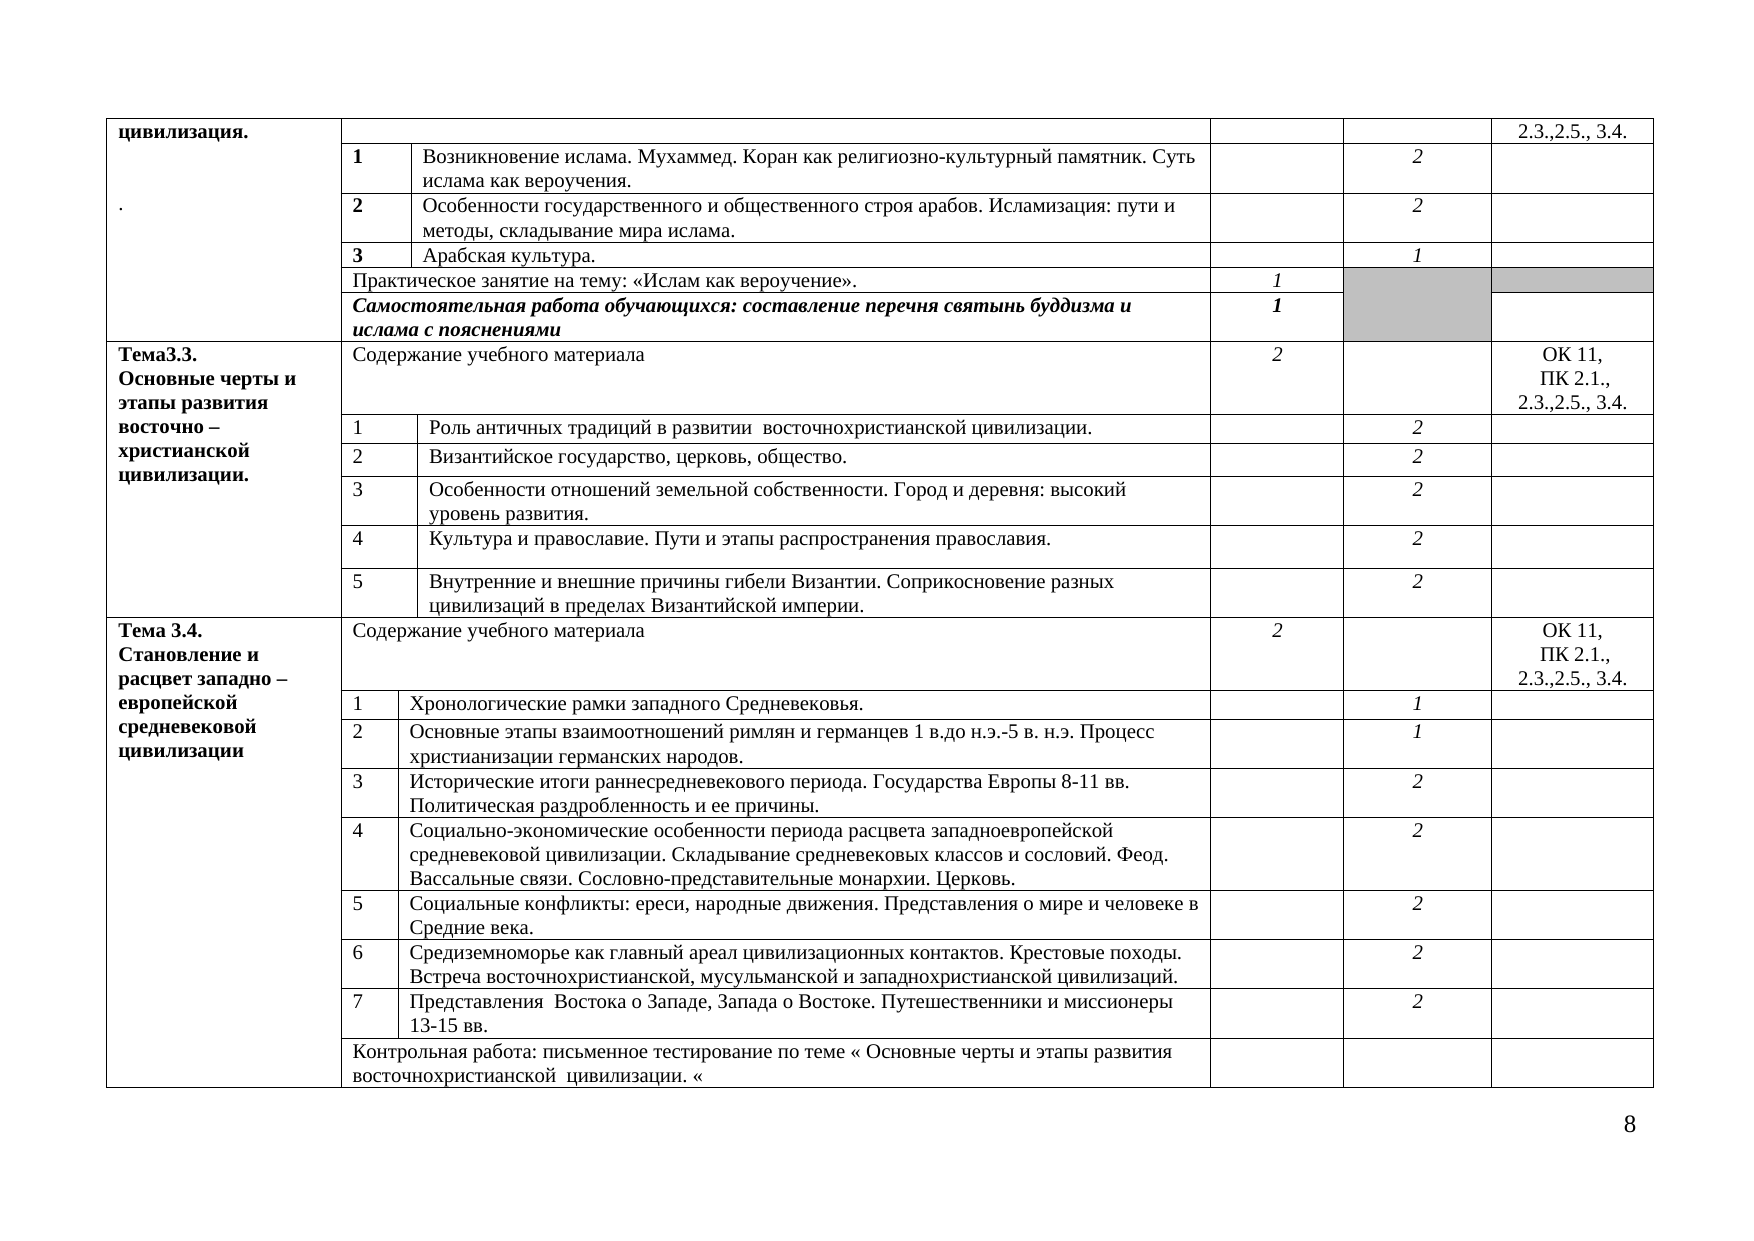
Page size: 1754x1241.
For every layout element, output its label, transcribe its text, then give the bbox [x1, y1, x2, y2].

table_cell 2 [1211, 618, 1343, 690]
table_cell 6 [342, 940, 398, 988]
table_cell 2 [342, 444, 417, 476]
table_cell [1492, 569, 1653, 617]
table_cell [342, 119, 1210, 143]
table_cell [1492, 444, 1653, 476]
table_cell Внутренние и внешние причины гибели Византии. Соприкосновение разных цивилизаций в пределах Византийской империи. [418, 569, 1210, 617]
table_cell 5 [342, 569, 417, 617]
table_cell [1211, 477, 1343, 525]
table_cell ОК 11, ПК 2.1., 2.3.,2.5., 3.4. [1492, 618, 1653, 690]
table_cell [1344, 119, 1491, 143]
table_cell [1344, 342, 1491, 414]
table_cell Самостоятельная работа обучающихся: составление перечня святынь буддизма и ислама с пояснениями [342, 293, 1210, 341]
table_cell [1492, 268, 1653, 292]
table_cell Тема 3.4. Становление и расцвет западно – европейской средневековой цивилизации [107, 618, 341, 1087]
table_cell [1211, 891, 1343, 939]
table_cell 2 [1344, 769, 1491, 817]
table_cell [1492, 119, 1653, 143]
table_cell [1211, 691, 1343, 718]
table_cell [1211, 940, 1343, 988]
table_cell 2 [1344, 526, 1491, 568]
table_cell Особенности отношений земельной собственности. Город и деревня: высокий уровень развития. [418, 477, 1210, 525]
table_cell 3 [342, 769, 398, 817]
table_cell Основные этапы взаимоотношений римлян и германцев 1 в.до н.э.-5 в. н.э. Процесс христианизации германских народов. [399, 720, 1210, 768]
table_cell [1211, 989, 1343, 1037]
table_cell [1211, 144, 1343, 192]
table_cell [1211, 569, 1343, 617]
table_cell [1211, 769, 1343, 817]
table_cell [1492, 243, 1653, 267]
table_cell [1492, 1039, 1653, 1087]
table_cell Содержание учебного материала [342, 342, 1210, 414]
table_cell 2 [1344, 569, 1491, 617]
table_cell [1492, 691, 1653, 718]
table_cell Возникновение ислама. Мухаммед. Коран как религиозно-культурный памятник. Суть ислама как вероучения. [412, 144, 1210, 192]
table_cell 2 [1344, 415, 1491, 443]
table_cell 1 [1344, 720, 1491, 768]
table_cell [1492, 989, 1653, 1037]
table_cell [1211, 720, 1343, 768]
table_cell 2 [1344, 989, 1491, 1037]
table_cell Контрольная работа: письменное тестирование по теме « Основные черты и этапы развития восточнохристианской цивилизации. « [342, 1039, 1210, 1087]
table_cell Исторические итоги раннесредневекового периода. Государства Европы 8-11 вв. Политическая раздробленность и ее причины. [399, 769, 1210, 817]
table_cell [1211, 415, 1343, 443]
table_cell [1211, 194, 1343, 242]
table_cell 2 [342, 194, 411, 242]
table_cell 1 [342, 144, 411, 192]
table_cell 1 [1211, 268, 1343, 292]
table_cell Социальные конфликты: ереси, народные движения. Представления о мире и человеке в Средние века. [399, 891, 1210, 939]
table_cell [1492, 293, 1653, 341]
table_cell 1 [1344, 691, 1491, 718]
table_cell 1 [1344, 243, 1491, 267]
table_cell 1 [1211, 293, 1343, 341]
table_cell [1211, 243, 1343, 267]
table_cell [1211, 444, 1343, 476]
table_cell [1492, 526, 1653, 568]
table_cell [1492, 940, 1653, 988]
table_cell 2 [1344, 144, 1491, 192]
table_cell 1 [342, 691, 398, 718]
table_cell 3 [342, 243, 411, 267]
table_cell [1492, 769, 1653, 817]
table_cell [1344, 1039, 1491, 1087]
table_cell Арабская культура. [412, 243, 1210, 267]
table_cell Тема3.3. Основные черты и этапы развития восточно – христианской цивилизации. [107, 342, 341, 617]
table_cell 2 [1211, 119, 1343, 143]
table_cell Роль античных традиций в развитии восточнохристианской цивилизации. [418, 415, 1210, 443]
table_cell [1211, 1039, 1343, 1087]
table_cell 2 [1344, 891, 1491, 939]
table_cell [107, 119, 341, 341]
table_cell 2 [342, 720, 398, 768]
table_cell [1492, 144, 1653, 192]
table_cell 2 [1344, 818, 1491, 890]
table_cell Хронологические рамки западного Средневековья. [399, 691, 1210, 718]
table_cell [1492, 415, 1653, 443]
table_cell ОК 11, ПК 2.1., 2.3.,2.5., 3.4. [1492, 342, 1653, 414]
table_cell 1 [342, 415, 417, 443]
table_cell [1344, 268, 1491, 341]
table_cell [1211, 526, 1343, 568]
table_cell [1492, 720, 1653, 768]
table_cell Средиземноморье как главный ареал цивилизационных контактов. Крестовые походы. Встреча восточнохристианской, мусульманской и западнохристианской цивилизаций. [399, 940, 1210, 988]
table_cell [1492, 891, 1653, 939]
table_cell [1344, 618, 1491, 690]
table_cell 3 [342, 477, 417, 525]
table_cell Культура и православие. Пути и этапы распространения православия. [418, 526, 1210, 568]
table_cell 4 [342, 526, 417, 568]
table_cell 2 [1211, 342, 1343, 414]
table_cell 2 [1344, 444, 1491, 476]
table_cell [1492, 818, 1653, 890]
table_cell 2 [1344, 477, 1491, 525]
table_cell 5 [342, 891, 398, 939]
table_cell [1492, 194, 1653, 242]
table_cell Византийское государство, церковь, общество. [418, 444, 1210, 476]
table_cell [1211, 818, 1343, 890]
table_cell Социально-экономические особенности периода расцвета западноевропейской средневековой цивилизации. Складывание средневековых классов и сословий. Феод. Вассальные связи. Сословно-представительные монархии. Церковь. [399, 818, 1210, 890]
table_cell Практическое занятие на тему: «Ислам как вероучение». [342, 268, 1210, 292]
table_cell Содержание учебного материала [342, 618, 1210, 690]
table_cell 2 [1344, 940, 1491, 988]
table_cell [1492, 477, 1653, 525]
table_cell 7 [342, 989, 398, 1037]
table_cell Представления Востока о Западе, Запада о Востоке. Путешественники и миссионеры 13-15 вв. [399, 989, 1210, 1037]
table_cell 4 [342, 818, 398, 890]
table_cell 2 [1344, 194, 1491, 242]
table_cell Особенности государственного и общественного строя арабов. Исламизация: пути и методы, складывание мира ислама. [412, 194, 1210, 242]
